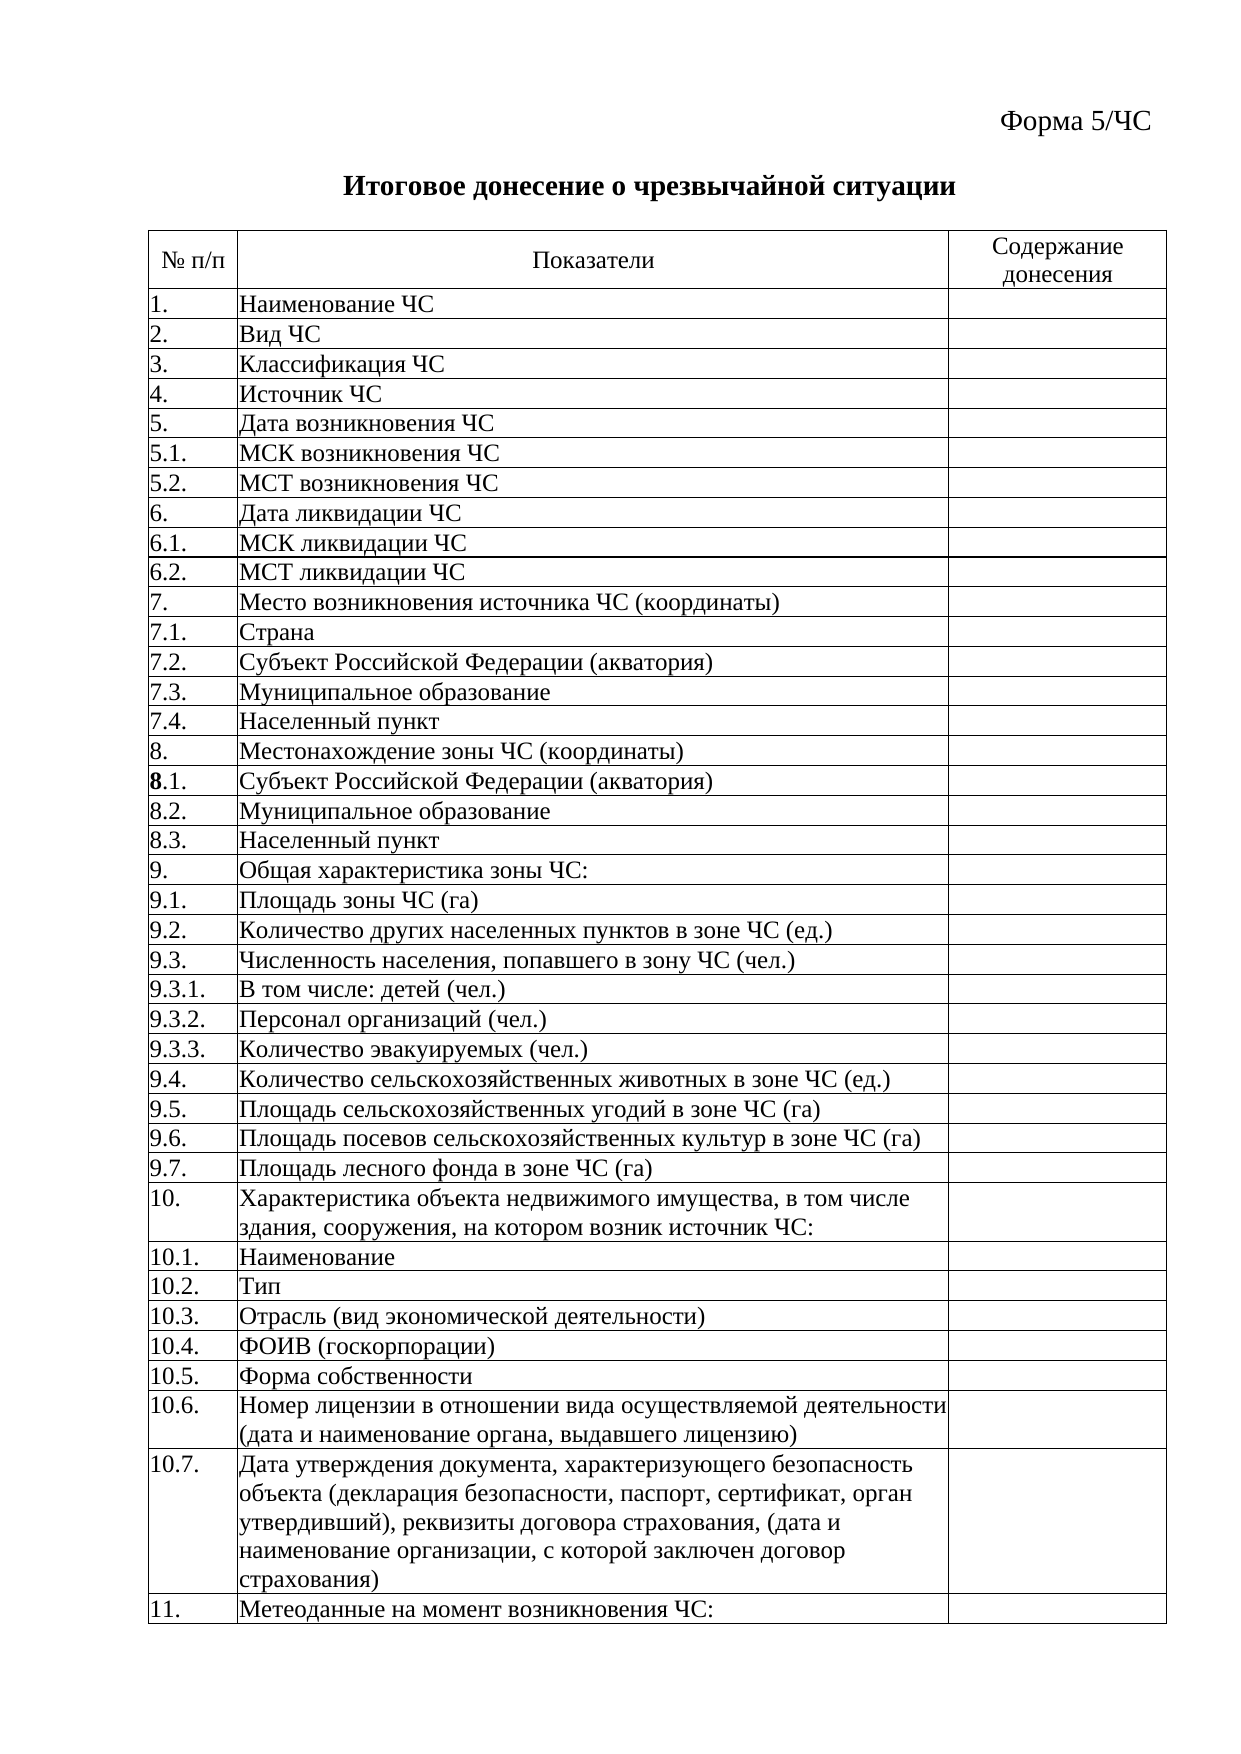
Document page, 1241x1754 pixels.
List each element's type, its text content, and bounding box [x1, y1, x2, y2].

table_cell [949, 379, 1166, 407]
table_cell 4. [149, 379, 237, 407]
table_cell Субъект Российской Федерации (акватория) [238, 766, 948, 795]
table_cell [949, 528, 1166, 556]
table_cell 9.3.1. [149, 975, 237, 1003]
table_cell [949, 766, 1166, 795]
table_cell 9.7. [149, 1153, 237, 1182]
table_header Содержание донесения [949, 231, 1166, 288]
text Форма 5/ЧС [148, 103, 1152, 137]
table_cell 9.3.3. [149, 1034, 237, 1063]
text Итоговое донесение о чрезвычайной ситуации [148, 168, 1152, 202]
table_cell 10.6. [149, 1391, 237, 1448]
table_cell Дата возникновения ЧС [238, 409, 948, 437]
table_cell Площадь сельскохозяйственных угодий в зоне ЧС (га) [238, 1094, 948, 1122]
table_cell 6. [149, 498, 237, 527]
table_cell [949, 468, 1166, 497]
table_cell [949, 1094, 1166, 1122]
table_cell 6.2. [149, 558, 237, 586]
table_cell Форма собственности [238, 1361, 948, 1389]
table_cell [949, 1034, 1166, 1063]
table_cell 7.1. [149, 617, 237, 646]
table_cell [949, 1124, 1166, 1152]
table_cell 10.3. [149, 1301, 237, 1330]
table_cell [949, 1594, 1166, 1623]
table_cell Страна [238, 617, 948, 646]
table_cell Численность населения, попавшего в зону ЧС (чел.) [238, 945, 948, 973]
table_cell Общая характеристика зоны ЧС: [238, 855, 948, 884]
table_cell 1. [149, 289, 237, 318]
table_cell 9.5. [149, 1094, 237, 1122]
table_cell МСК ликвидации ЧС [238, 528, 948, 556]
table_cell 10.2. [149, 1271, 237, 1300]
table_cell 5. [149, 409, 237, 437]
table_cell Классификация ЧС [238, 349, 948, 378]
table_cell 3. [149, 349, 237, 378]
table_cell Место возникновения источника ЧС (координаты) [238, 587, 948, 616]
table_cell Площадь посевов сельскохозяйственных культур в зоне ЧС (га) [238, 1124, 948, 1152]
table_cell Отрасль (вид экономической деятельности) [238, 1301, 948, 1330]
table_cell [949, 1449, 1166, 1593]
table_cell 9.3. [149, 945, 237, 973]
table_cell Характеристика объекта недвижимого имущества, в том числе здания, сооружения, на котором возник источник ЧС: [238, 1183, 948, 1241]
table_cell [949, 796, 1166, 824]
table_cell МСК возникновения ЧС [238, 438, 948, 467]
table_cell [949, 1391, 1166, 1448]
table_cell [949, 617, 1166, 646]
table_cell ФОИВ (госкорпорации) [238, 1331, 948, 1360]
table_cell МСТ ликвидации ЧС [238, 558, 948, 586]
table_cell Муниципальное образование [238, 677, 948, 705]
table_cell Количество других населенных пунктов в зоне ЧС (ед.) [238, 915, 948, 944]
table_cell [949, 1064, 1166, 1093]
table_cell Количество сельскохозяйственных животных в зоне ЧС (ед.) [238, 1064, 948, 1093]
table_cell [949, 706, 1166, 735]
table_cell Метеоданные на момент возникновения ЧС: [238, 1594, 948, 1623]
table_cell [949, 736, 1166, 765]
table_cell 7.4. [149, 706, 237, 735]
table_cell 8.3. [149, 826, 237, 854]
table_cell [949, 438, 1166, 467]
table_cell [949, 1301, 1166, 1330]
table_cell 9.6. [149, 1124, 237, 1152]
table_cell [949, 855, 1166, 884]
table_cell Тип [238, 1271, 948, 1300]
table_cell 10.1. [149, 1242, 237, 1270]
table_cell [949, 1361, 1166, 1389]
table_cell 9.2. [149, 915, 237, 944]
table_cell [949, 409, 1166, 437]
table_cell 9.3.2. [149, 1004, 237, 1033]
table_cell Наименование ЧС [238, 289, 948, 318]
table_cell 7.2. [149, 647, 237, 676]
table_header Показатели [238, 231, 948, 288]
table_cell 8.2. [149, 796, 237, 824]
table_header № п/п [149, 231, 237, 288]
table_cell [949, 498, 1166, 527]
table_cell [949, 319, 1166, 348]
table_cell 10. [149, 1183, 237, 1241]
table_cell 10.4. [149, 1331, 237, 1360]
table_cell Вид ЧС [238, 319, 948, 348]
table_cell 8. [149, 736, 237, 765]
table_cell Источник ЧС [238, 379, 948, 407]
table_cell [949, 945, 1166, 973]
table_cell 10.5. [149, 1361, 237, 1389]
table_cell [949, 289, 1166, 318]
table_cell 6.1. [149, 528, 237, 556]
table_cell [949, 647, 1166, 676]
table_cell [949, 349, 1166, 378]
table_cell [949, 1242, 1166, 1270]
table_cell Площадь зоны ЧС (га) [238, 885, 948, 914]
table_cell Количество эвакуируемых (чел.) [238, 1034, 948, 1063]
table_cell [949, 975, 1166, 1003]
table_cell 11. [149, 1594, 237, 1623]
table_cell [949, 885, 1166, 914]
table_cell Площадь лесного фонда в зоне ЧС (га) [238, 1153, 948, 1182]
table_cell [949, 915, 1166, 944]
table_cell 7. [149, 587, 237, 616]
table_cell Номер лицензии в отношении вида осуществляемой деятельности (дата и наименование органа, выдавшего лицензию) [238, 1391, 948, 1448]
table_cell Населенный пункт [238, 826, 948, 854]
table_cell В том числе: детей (чел.) [238, 975, 948, 1003]
table_cell [949, 558, 1166, 586]
table_cell 2. [149, 319, 237, 348]
table_cell 10.7. [149, 1449, 237, 1593]
table_cell 8.1. [162, 766, 237, 795]
table_cell [949, 1153, 1166, 1182]
table_cell 5.1. [149, 438, 237, 467]
table_cell 9.4. [149, 1064, 237, 1093]
table_cell [949, 1004, 1166, 1033]
table_cell 5.2. [149, 468, 237, 497]
table_cell [949, 587, 1166, 616]
table_cell 9. [149, 855, 237, 884]
table_cell Дата утверждения документа, характеризующего безопасность объекта (декларация безопасности, паспорт, сертификат, орган утвердивший), реквизиты договора страхования, (дата и наименование организации, с которой заключен договор страхования) [238, 1449, 948, 1593]
table_cell [949, 1183, 1166, 1241]
table_cell МСТ возникновения ЧС [238, 468, 948, 497]
table_cell Населенный пункт [238, 706, 948, 735]
table_cell Субъект Российской Федерации (акватория) [238, 647, 948, 676]
table_cell Персонал организаций (чел.) [238, 1004, 948, 1033]
table_cell 9.1. [149, 885, 237, 914]
table_cell Муниципальное образование [238, 796, 948, 824]
table_cell [949, 677, 1166, 705]
table_cell [949, 1271, 1166, 1300]
table_cell Наименование [238, 1242, 948, 1270]
table_cell 7.3. [149, 677, 237, 705]
table_cell Местонахождение зоны ЧС (координаты) [238, 736, 948, 765]
table_cell [949, 826, 1166, 854]
table_cell [949, 1331, 1166, 1360]
table_cell Дата ликвидации ЧС [238, 498, 948, 527]
